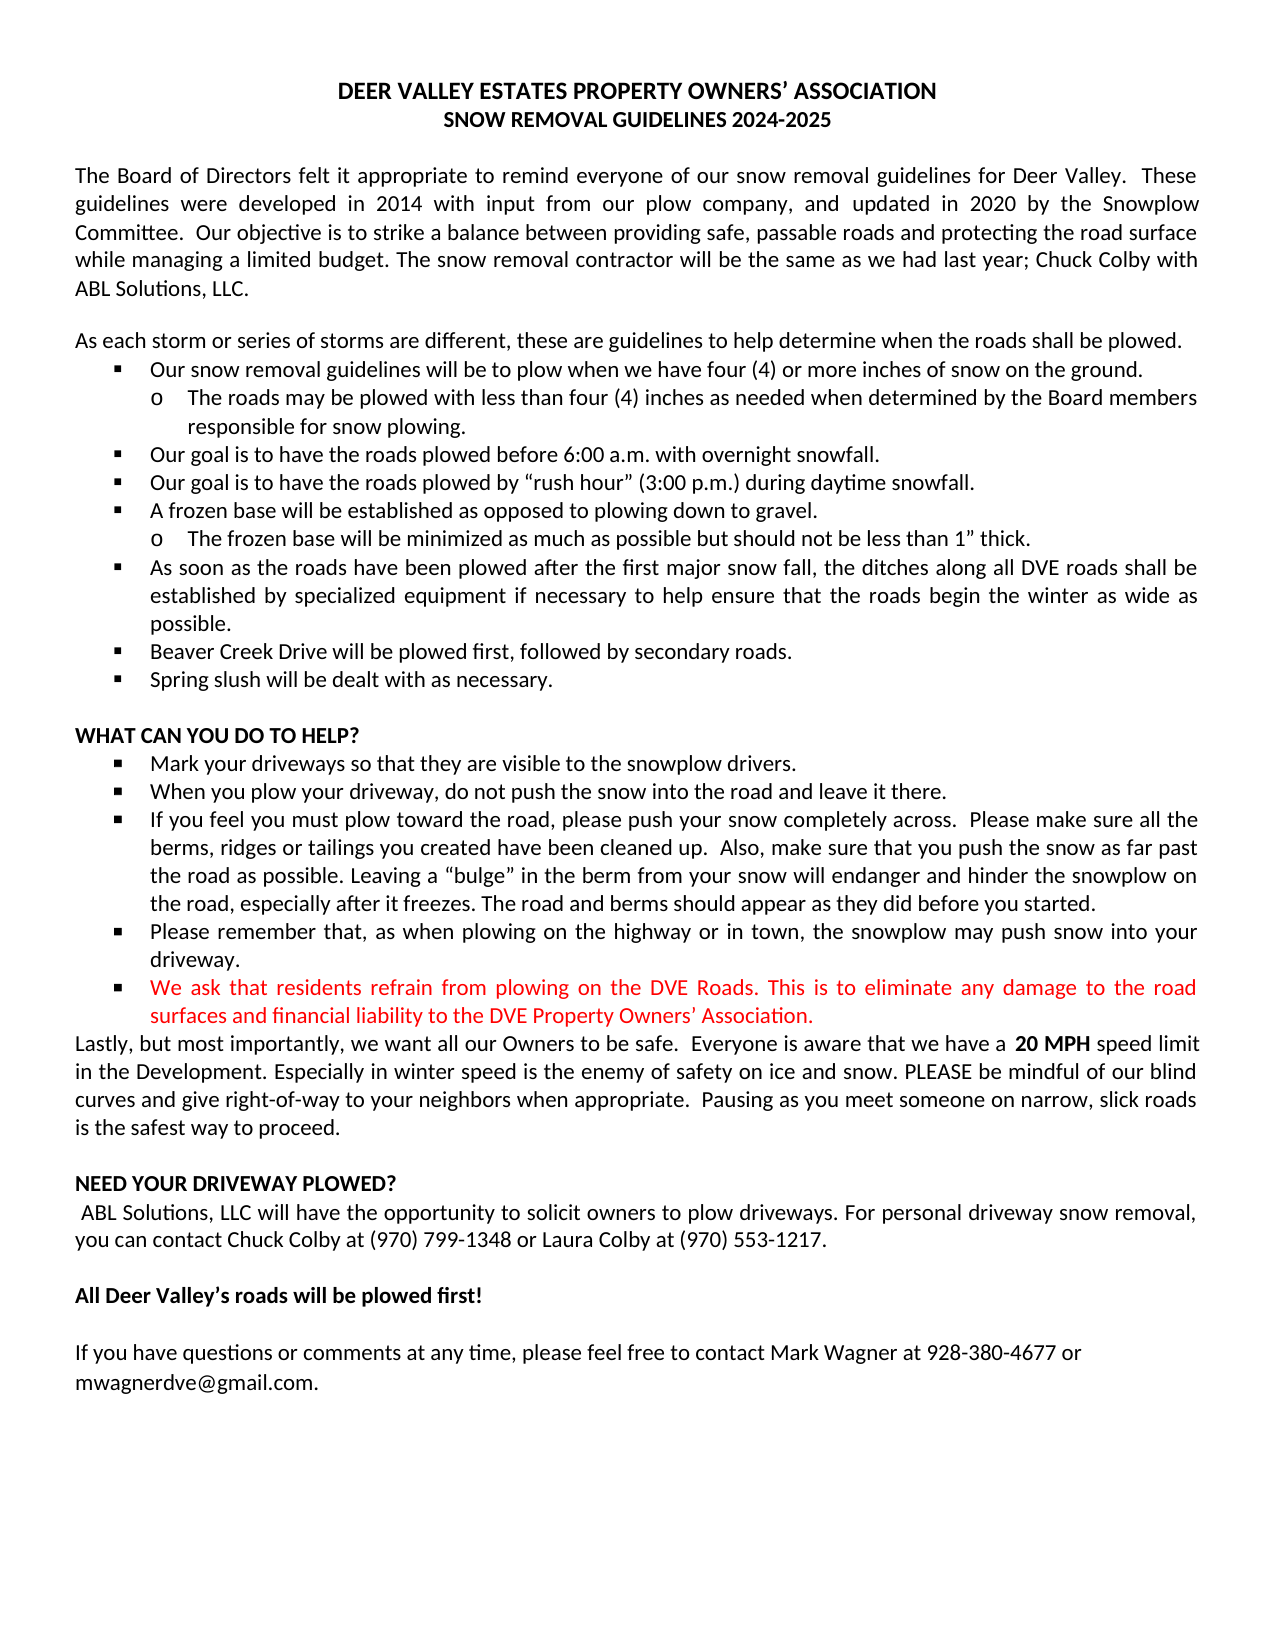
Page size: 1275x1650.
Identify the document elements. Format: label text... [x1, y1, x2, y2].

text The Board of Directors felt it appropriate to remind everyone of our snow removal guidelines for Deer Valley. These guidelines were developed in 2014 with input from our plow company, and company, and updated in 2020 by the Snowplow Committee. Our objective is to strike a balance between providing safe, passable roads and protecting the road surface while managing a limited budget. The snow removal contractor will be the same as we had last year; Chuck Colby with ABL Solutions, LLC. [75, 162, 1200, 302]
list Our snow removal guidelines will be to plow when we have four (4) or more inches of snow on the ground. [112, 355, 1200, 383]
text All Deer Valley’s roads will be plowed first! [75, 1282, 1200, 1310]
list Spring slush will be dealt with as necessary. [112, 665, 1200, 693]
text ABL Solutions, LLC will have the opportunity to solicit owners to plow driveways. For personal driveway snow removal, you can contact Chuck Colby at (970) 799-1348 or Laura Colby at (970) 553-1217. [75, 1198, 1200, 1254]
list If you feel you must plow toward the road, please push your snow completely across. Please make sure all the berms, ridges or tailings you created have been cleaned up. Also, make sure that you push the snow as far past the road as possible. Leaving a “bulge” in the berm from your snow will endanger and hinder the snowplow on the road, especially after it freezes. The road and berms should appear as they did before you started. [112, 805, 1200, 917]
text NEED YOUR DRIVEWAY PLOWED? [75, 1169, 1200, 1198]
list When you plow your driveway, do not push the snow into the road and leave it there. [112, 777, 1200, 805]
list As soon as the roads have been plowed after the first major snow fall, the ditches along all DVE roads shall be established by specialized equipment if necessary to help ensure that the roads begin the winter as wide as possible. [112, 553, 1200, 637]
list A frozen base will be established as opposed to plowing down to gravel. [112, 496, 1200, 524]
list We ask that residents refrain from plowing on the DVE Roads. This is to eliminate any damage to the road surfaces and financial liability to the DVE Property Owners’ Association. [112, 973, 1200, 1029]
text DEER VALLEY ESTATES PROPERTY OWNERS’ ASSOCIATION [75, 75, 1200, 106]
text SNOW REMOVAL GUIDELINES 2024-2025 [75, 106, 1200, 133]
list Our goal is to have the roads plowed before 6:00 a.m. with overnight snowfall. [112, 440, 1200, 468]
list Please remember that, as when plowing on the highway or in town, the snowplow may push snow into your driveway. [112, 917, 1200, 973]
list Our goal is to have the roads plowed by “rush hour” (3:00 p.m.) during daytime snowfall. [112, 468, 1200, 496]
list Beaver Creek Drive will be plowed first, followed by secondary roads. [112, 637, 1200, 665]
list Mark your driveways so that they are visible to the snowplow drivers. [112, 749, 1200, 777]
text If you have questions or comments at any time, please feel free to contact Mark Wagner at 928-380-4677 or mwagnerdve@gmail.com. [75, 1338, 1200, 1396]
list The frozen base will be minimized as much as possible but should not be less than 1” thick. [150, 524, 1200, 553]
text Lastly, but most importantly, we want all our Owners to be safe. Everyone is aware that we have a 20 MPH speed limit in the Development. Especially in winter speed is the enemy of safety on ice and snow. PLEASE be mindful of our blind curves and give right-of-way to your neighbors when appropriate. Pausing as you meet someone on narrow, slick roads is the safest way to proceed. [75, 1029, 1200, 1142]
text As each storm or series of storms are different, these are guidelines to help determine when the roads shall be plowed. [75, 327, 1200, 355]
text WHAT CAN YOU DO TO HELP? [75, 721, 1200, 749]
list The roads may be plowed with less than four (4) inches as needed when determined by the Board members responsible for snow plowing. [150, 383, 1200, 440]
